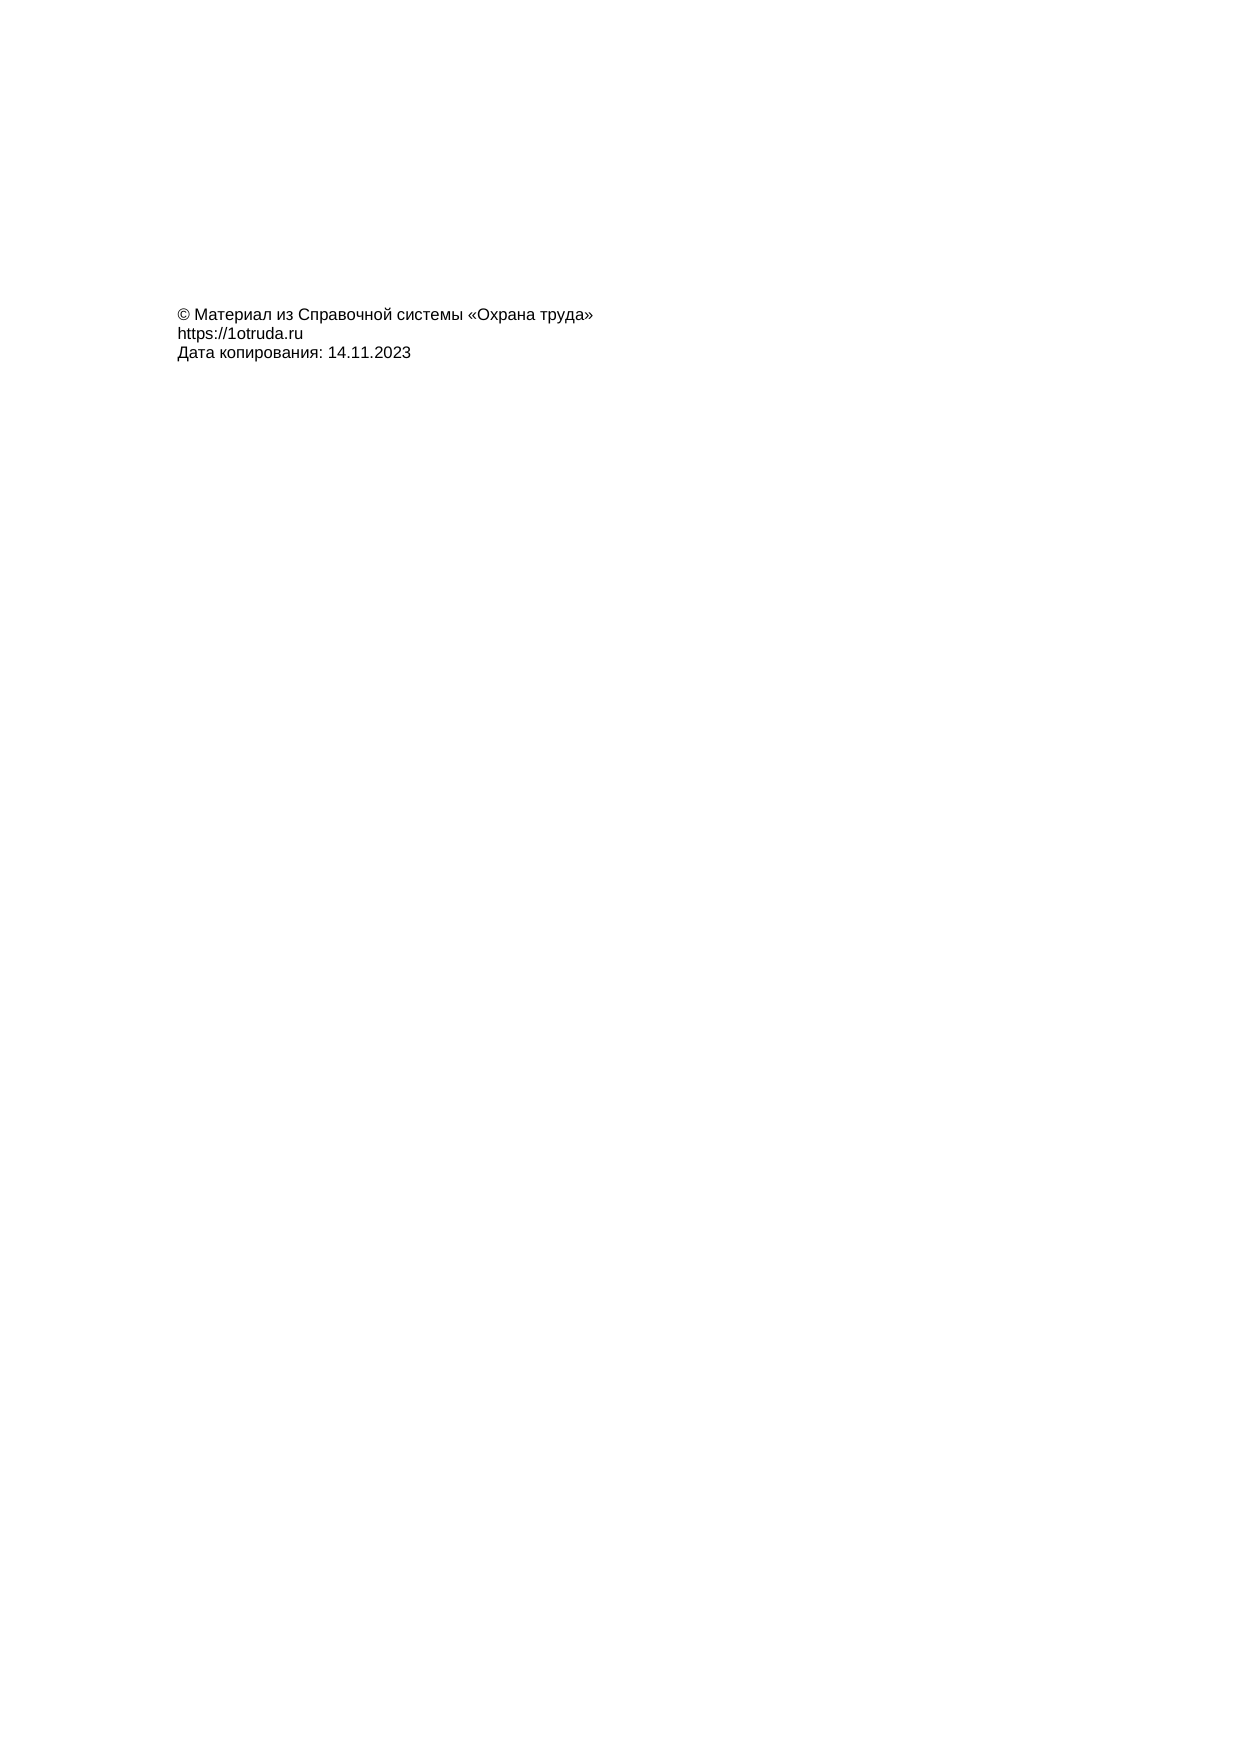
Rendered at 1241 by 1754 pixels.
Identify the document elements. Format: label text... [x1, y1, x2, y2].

text © Материал из Справочной системы «Охрана труда» https://1otruda.ru Дата копирования: 14.11.2023 [177, 305, 1152, 362]
